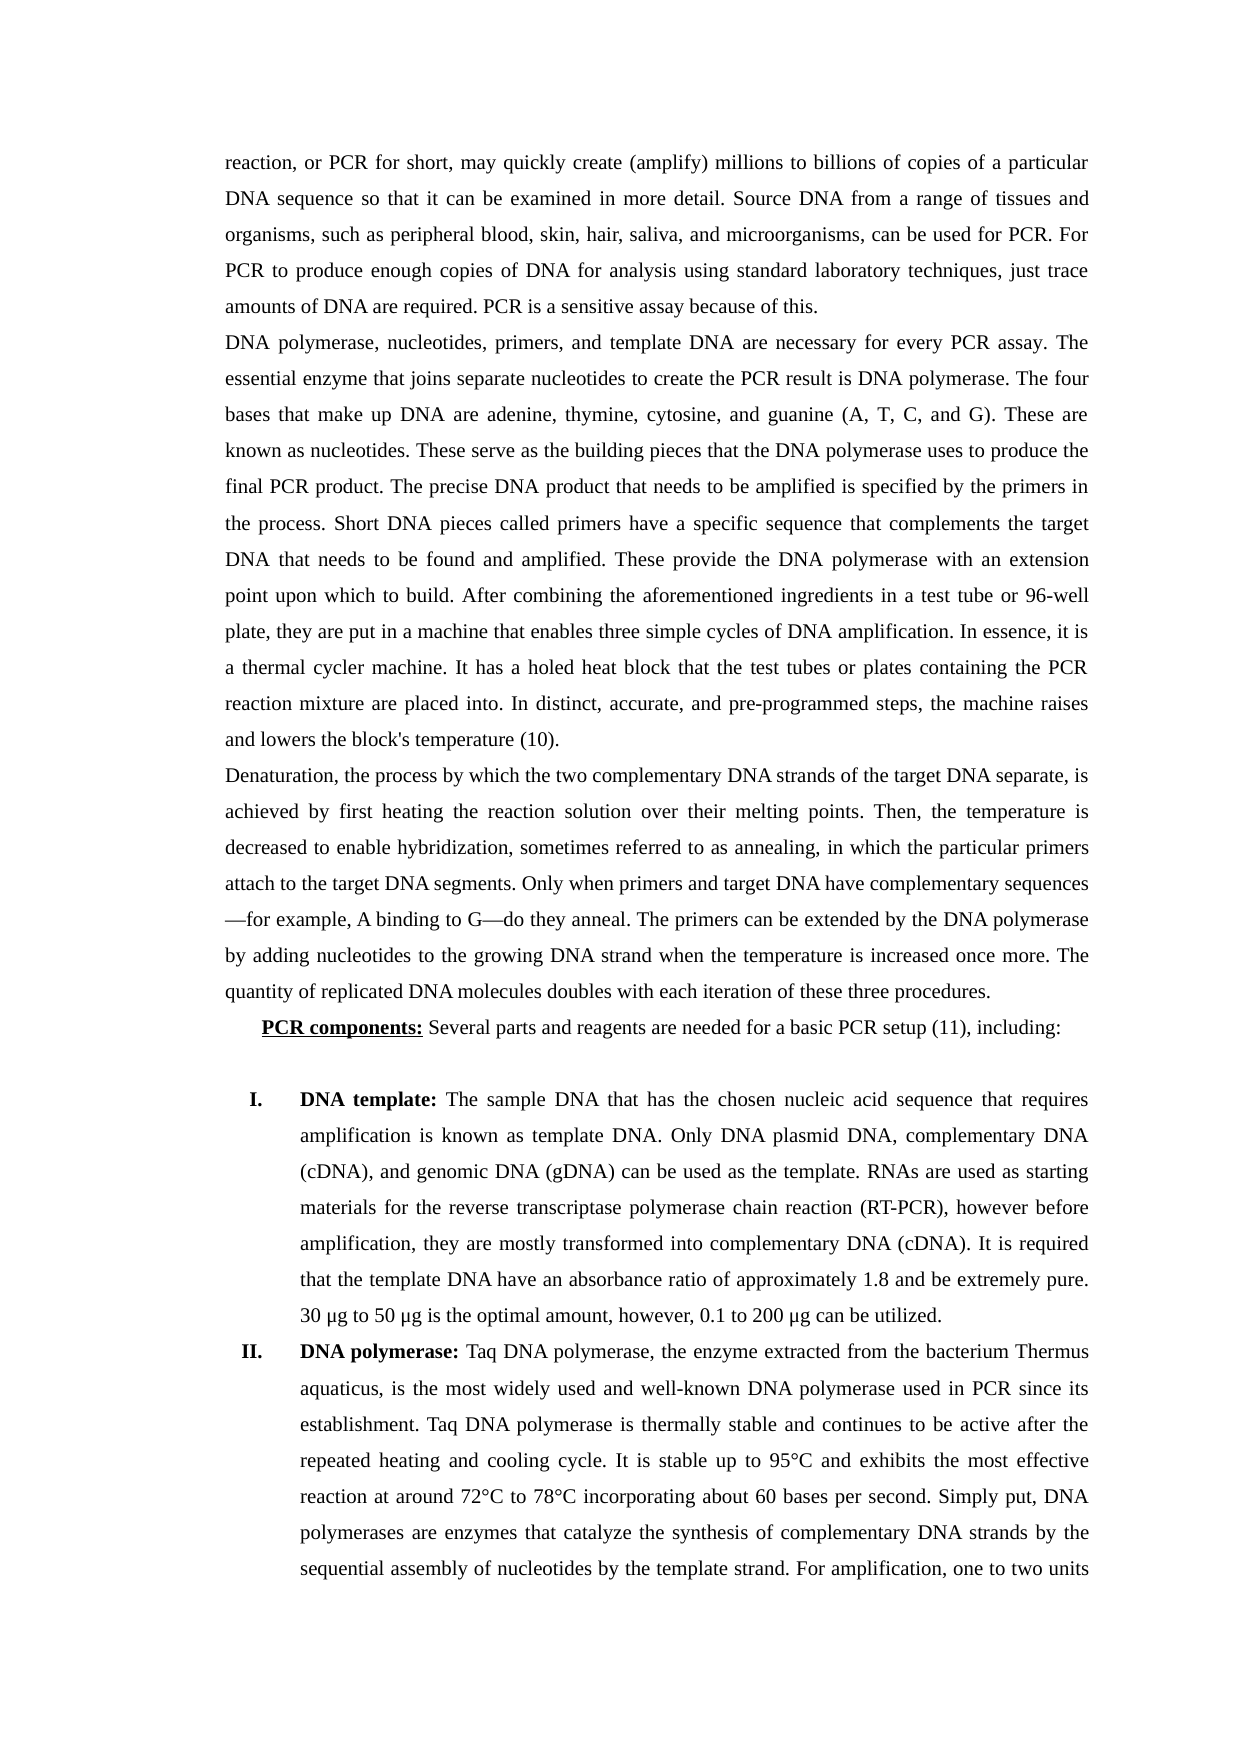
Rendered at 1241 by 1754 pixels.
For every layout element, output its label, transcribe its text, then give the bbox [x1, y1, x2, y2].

list DNA polymerase, nucleotides, primers, and template DNA are necessary for every PCR assay. The essential enzyme that joins separate nucleotides to create the PCR result is DNA polymerase. The four bases that make up DNA are adenine, thymine, cytosine, and guanine (A, T, C, and G). These are known as nucleotides. These serve as the building pieces that the DNA polymerase uses to produce the final PCR product. The precise DNA product that needs to be amplified is specified by the primers in the process. Short DNA pieces called primers have a specific sequence that complements the target DNA that needs to be found and amplified. These provide the DNA polymerase with an extension point upon which to build. After combining the aforementioned ingredients in a test tube or 96-well plate, they are put in a machine that enables three simple cycles of DNA amplification. In essence, it is a thermal cycler machine. It has a holed heat block that the test tubes or plates containing the PCR reaction mixture are placed into. In distinct, accurate, and pre-programmed steps, the machine raises and lowers the block's temperature (10). [225, 330, 1090, 751]
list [262, 1339, 1090, 1580]
list PCR components: Several parts and reagents are needed for a basic PCR setup (11), including: [225, 1015, 1090, 1039]
list DNA template: The sample DNA that has the chosen nucleic acid sequence that requires amplification is known as template DNA. Only DNA plasmid DNA, complementary DNA (cDNA), and genomic DNA (gDNA) can be used as the template. RNAs are used as starting materials for the reverse transcriptase polymerase chain reaction (RT-PCR), however before amplification, they are mostly transformed into complementary DNA (cDNA). It is required that the template DNA have an absorbance ratio of approximately 1.8 and be extremely pure. 30 μg to 50 μg is the optimal amount, however, 0.1 to 200 μg can be utilized. [262, 1087, 1090, 1327]
list Denaturation, the process by which the two complementary DNA strands of the target DNA separate, is achieved by first heating the reaction solution over their melting points. Then, the temperature is decreased to enable hybridization, sometimes referred to as annealing, in which the particular primers attach to the target DNA segments. Only when primers and target DNA have complementary sequences—for example, A binding to G—do they anneal. The primers can be extended by the DNA polymerase by adding nucleotides to the growing DNA strand when the temperature is increased once more. The quantity of replicated DNA molecules doubles with each iteration of these three procedures. [225, 763, 1090, 1003]
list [187, 150, 1090, 318]
